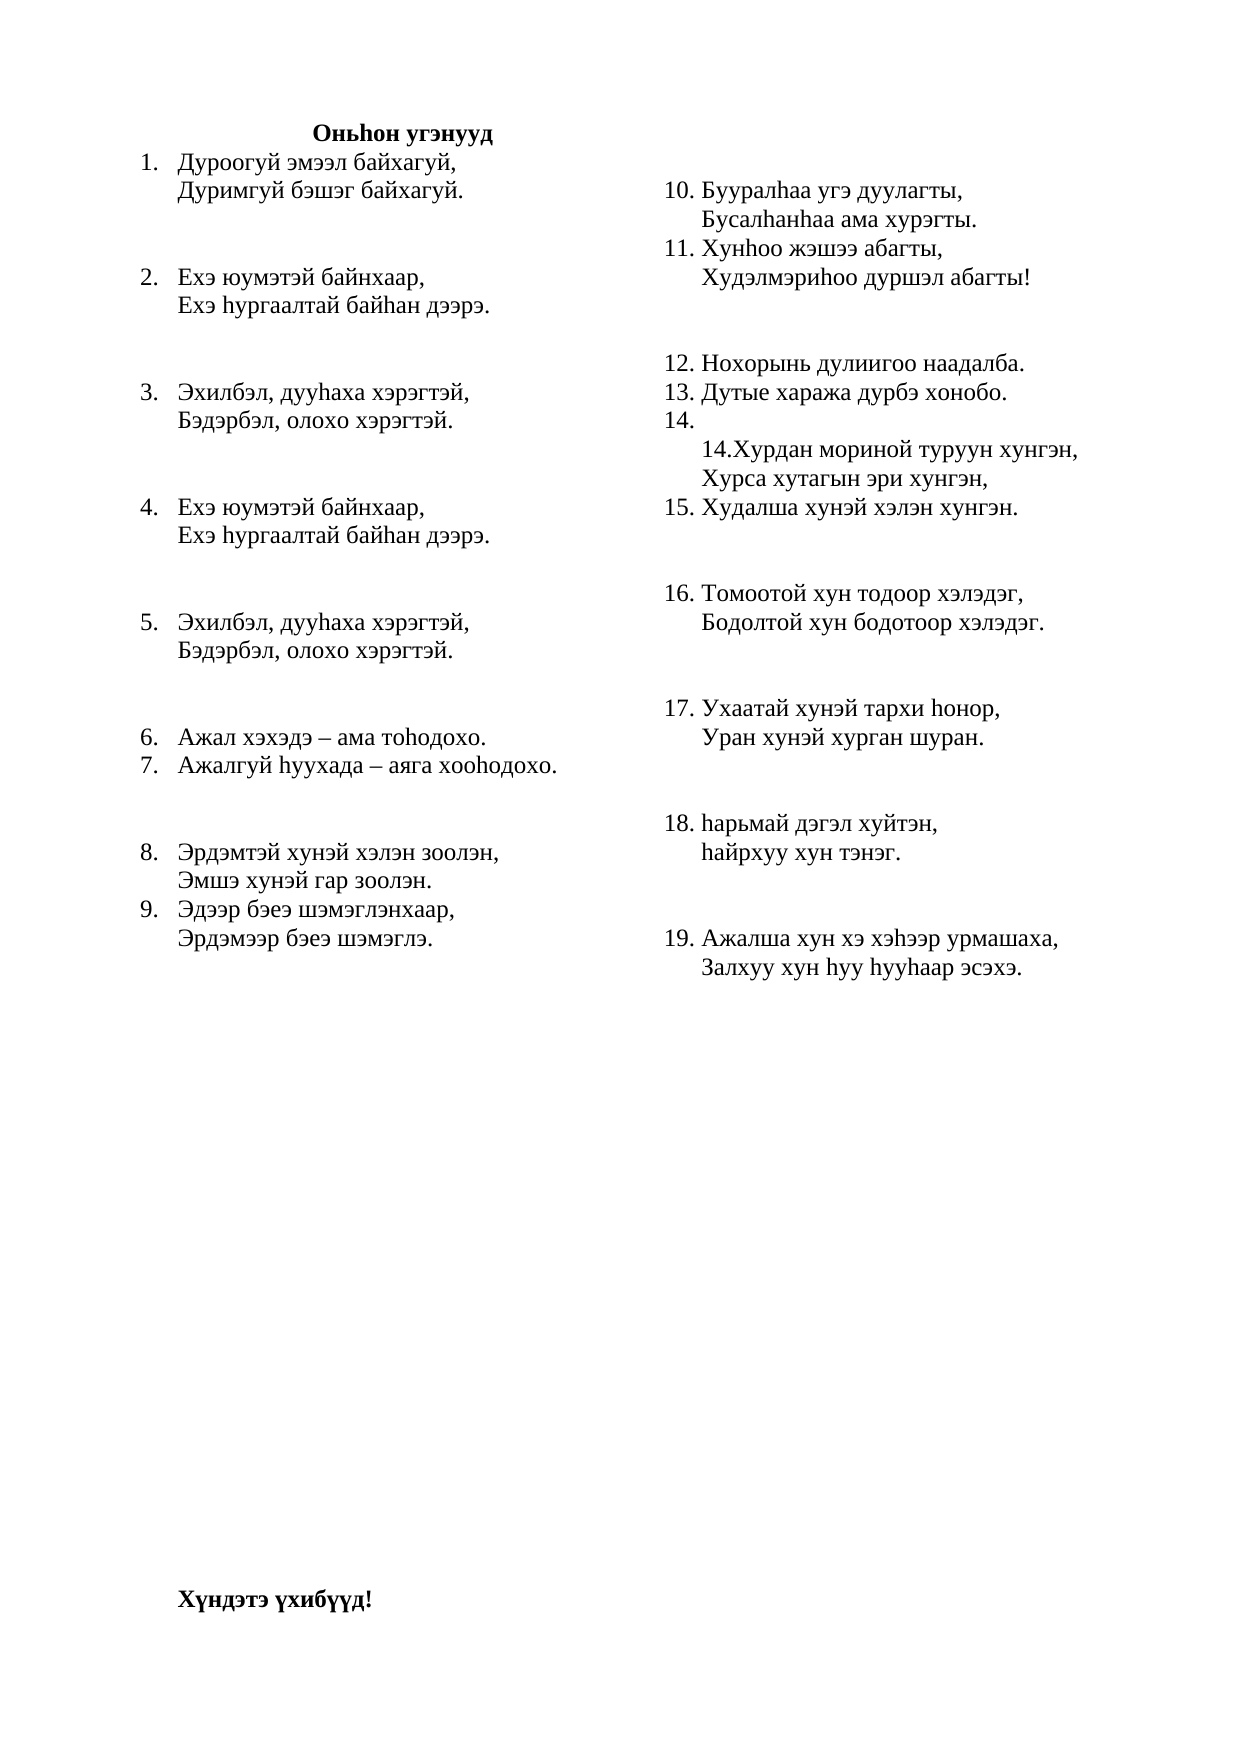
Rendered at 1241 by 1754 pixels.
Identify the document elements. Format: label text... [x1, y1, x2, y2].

text Уран хунэй хурган шуран. [701, 722, 1152, 751]
list Ухаатай хунэй тархи hонор, [664, 693, 1152, 722]
text Залхуу хун hуу hууhаар эсэхэ. [701, 952, 1152, 981]
list Томоотой хун тодоор хэлэдэг, [664, 578, 1152, 607]
text hайрхуу хун тэнэг. [701, 837, 1152, 866]
text Эрдэмээр бэеэ шэмэглэ. [177, 923, 627, 952]
text Бусалhанhаа ама хурэгты. [701, 204, 1152, 233]
list hарьмай дэгэл хуйтэн, [664, 808, 1152, 837]
list Hохорынь дулиигоо наадалба. [664, 348, 1152, 377]
text Дуримгуй бэшэг байхагуй. [177, 176, 627, 204]
list Бууралhаа угэ дуулагты, [664, 176, 1152, 204]
list Ажалша хун хэ хэhээр урмашаха, [664, 923, 1152, 952]
list Дутые хаража дурбэ хонобо. [664, 377, 1152, 406]
list Ехэ юумэтэй байнхаар, [140, 262, 627, 291]
list Эхилбэл, дууhаха хэрэгтэй, [140, 377, 627, 406]
list Эрдэмтэй хунэй хэлэн зоолэн, [140, 837, 627, 866]
list Эдээр бэеэ шэмэглэнхаар, [140, 894, 627, 923]
list Худалша хунэй хэлэн хунгэн. [664, 492, 1152, 521]
text Ехэ hургаалтай байhан дээрэ. [177, 291, 627, 319]
list Дуроогуй эмээл байхагуй, [140, 147, 627, 176]
text Хүндэтэ үхибүүд! [177, 1584, 1152, 1613]
text Эмшэ хунэй гар зоолэн. [177, 866, 627, 894]
list Ажал хэхэдэ – ама тоhодохо. [140, 722, 627, 751]
list Хунhоо жэшээ абагты, [664, 233, 1152, 262]
text Бэдэрбэл, олохо хэрэгтэй. [177, 406, 627, 434]
text Ехэ hургаалтай байhан дээрэ. [177, 521, 627, 549]
list Ажалгуй hуухада – аяга хооhодохо. [140, 751, 627, 779]
text Оньhон угэнууд [177, 118, 627, 147]
list Эхилбэл, дууhаха хэрэгтэй, [140, 607, 627, 636]
text Худэлмэриhоо дуршэл абагты! [701, 262, 1152, 291]
text Хурса хутагын эри хунгэн, [701, 463, 1152, 492]
text Бэдэрбэл, олохо хэрэгтэй. [177, 636, 627, 664]
text 14.Хурдан мориной туруун хунгэн, [701, 434, 1152, 463]
list Ехэ юумэтэй байнхаар, [140, 492, 627, 521]
text Бодолтой хун бодотоор хэлэдэг. [701, 607, 1152, 636]
